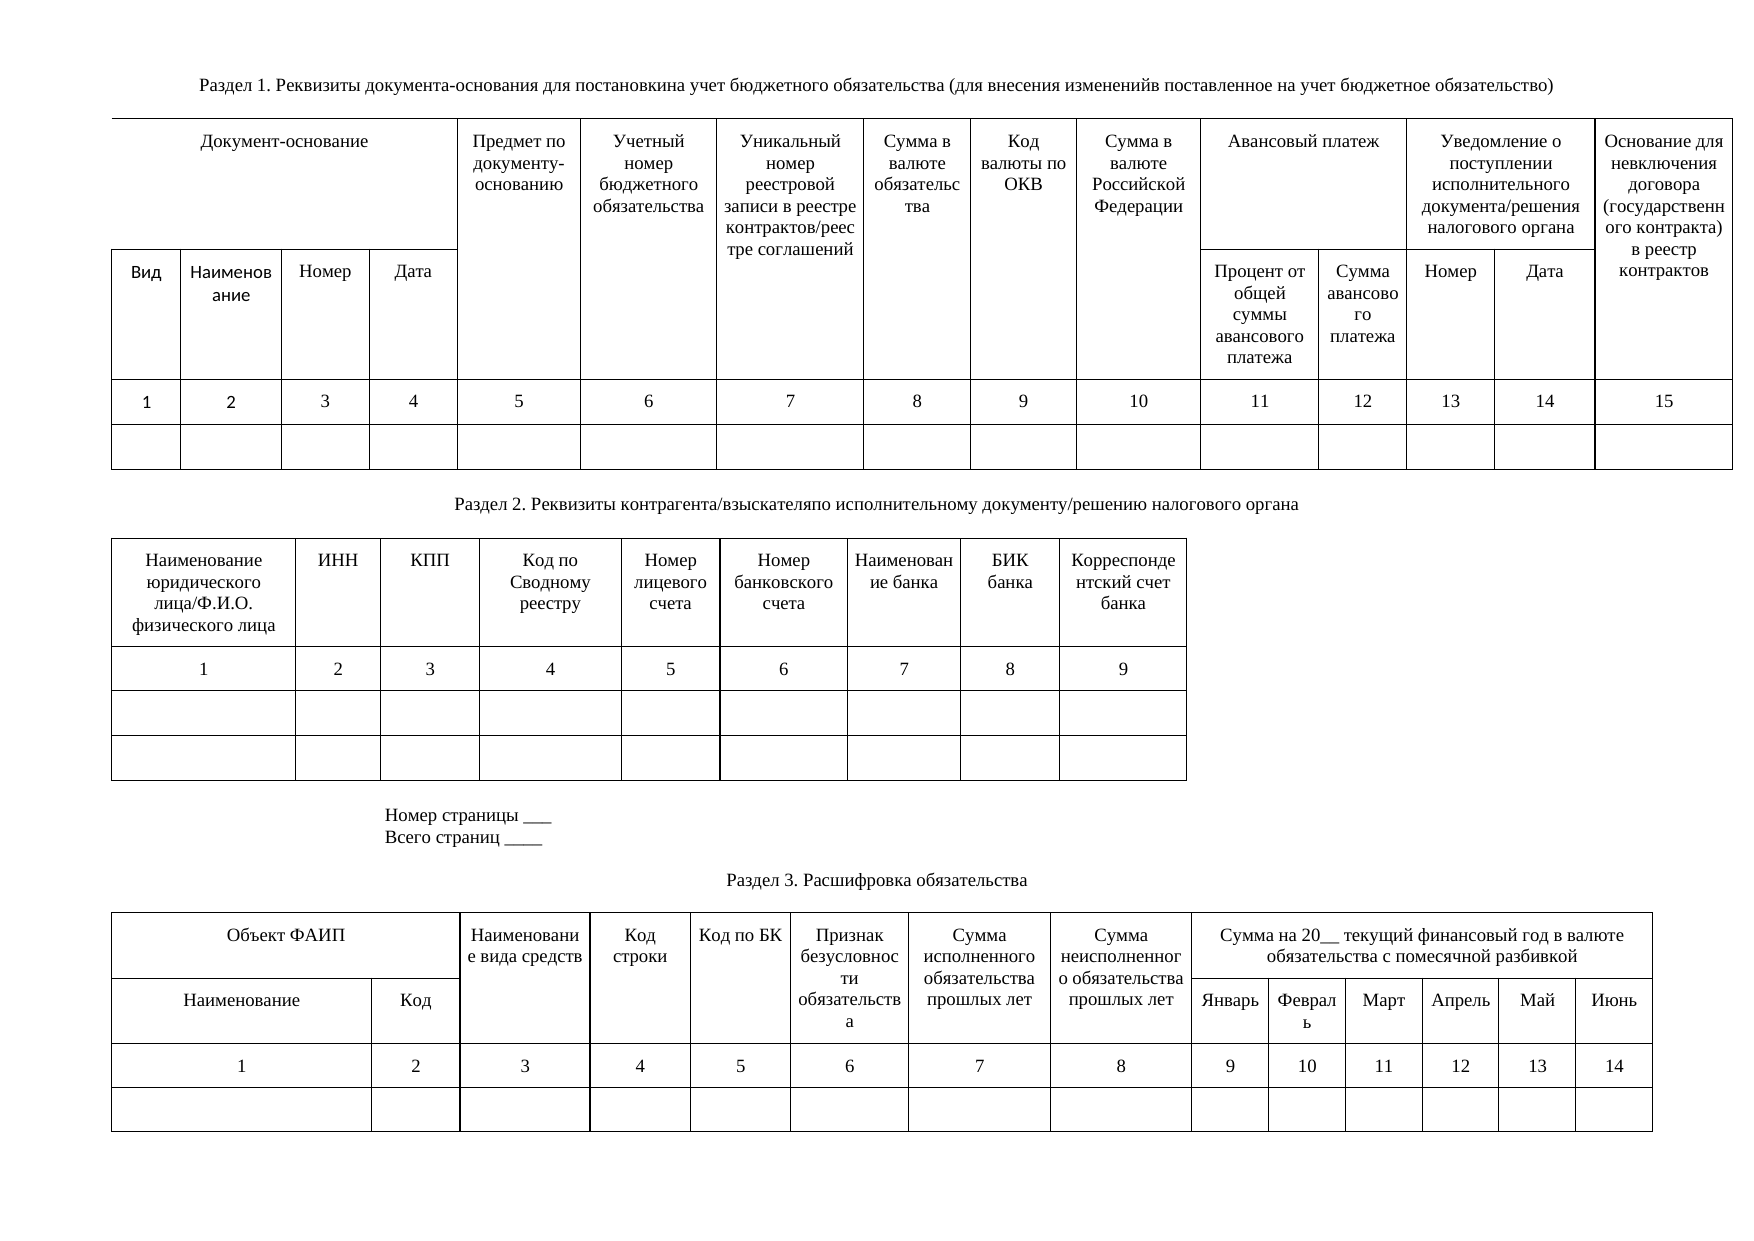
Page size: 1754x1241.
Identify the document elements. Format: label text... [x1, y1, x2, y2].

table_cell 2 [372, 1044, 459, 1087]
table_cell [381, 736, 479, 780]
table_cell [480, 736, 621, 780]
table_cell [591, 1088, 690, 1131]
table_cell [848, 736, 960, 780]
table_cell Дата [370, 250, 457, 378]
table_cell [461, 1088, 589, 1131]
table_header Сумма на 20__ текущий финансовый год в валюте обязательства с помесячной разбивкой [1192, 913, 1652, 977]
table_header Объект ФАИП [112, 913, 459, 977]
table_header Предмет по документу-основанию [458, 119, 580, 378]
table_cell 11 [1346, 1044, 1422, 1087]
table_cell [581, 425, 716, 469]
table_header Сумма в валюте Российской Федерации [1077, 119, 1200, 378]
table_cell [848, 691, 960, 735]
table_cell [622, 736, 719, 780]
table_header Корреспондентский счет банка [1060, 539, 1186, 646]
table_cell Номер [1407, 250, 1494, 378]
table_cell [691, 1088, 790, 1131]
table_cell 14 [1576, 1044, 1652, 1087]
table_cell 4 [591, 1044, 690, 1087]
table_cell [961, 691, 1059, 735]
text Номер страницы ___ [118, 804, 1636, 826]
table_cell Наименование [181, 250, 281, 378]
table_cell 9 [1060, 647, 1186, 690]
table_cell [458, 425, 580, 469]
table_cell 7 [717, 380, 863, 424]
table_cell [909, 1088, 1050, 1131]
table_cell 8 [1051, 1044, 1191, 1087]
table_cell [1596, 425, 1732, 469]
table_header ИНН [296, 539, 380, 646]
table_cell 7 [909, 1044, 1050, 1087]
table_cell Наименование [112, 979, 371, 1043]
table_cell 10 [1077, 380, 1200, 424]
table_cell [1319, 425, 1406, 469]
table_cell [971, 425, 1076, 469]
table_cell [721, 691, 847, 735]
table_cell [480, 691, 621, 735]
table_cell 9 [1192, 1044, 1268, 1087]
table_cell 6 [721, 647, 847, 690]
table_header Авансовый платеж [1201, 119, 1406, 248]
table_cell [372, 1088, 459, 1131]
table_cell [622, 691, 719, 735]
table_cell 8 [864, 380, 970, 424]
table_cell [721, 736, 847, 780]
table_cell 2 [296, 647, 380, 690]
table_cell Дата [1495, 250, 1594, 378]
table_header Сумма в валюте обязательства [864, 119, 970, 378]
table_cell 12 [1319, 380, 1406, 424]
table_cell [381, 691, 479, 735]
table_cell [1060, 691, 1186, 735]
table_header Уведомление о поступлении исполнительного документа/решения налогового органа [1407, 119, 1594, 248]
table_cell [791, 1088, 908, 1131]
table_header Сумма исполненного обязательства прошлых лет [909, 913, 1050, 1043]
table_cell Март [1346, 979, 1422, 1043]
table_cell [112, 691, 295, 735]
table_cell [1269, 1088, 1345, 1131]
table_header Основание для невключения договора (государственного контракта) в реестр контрактов [1596, 119, 1732, 378]
table_cell 11 [1201, 380, 1318, 424]
table_cell Код [372, 979, 459, 1043]
table_cell Январь [1192, 979, 1268, 1043]
table_cell 3 [461, 1044, 589, 1087]
table_header Сумма неисполненного обязательства прошлых лет [1051, 913, 1191, 1043]
table_cell 13 [1499, 1044, 1575, 1087]
table_cell Май [1499, 979, 1575, 1043]
table_cell 1 [112, 647, 295, 690]
table_cell [282, 425, 369, 469]
table_cell 13 [1407, 380, 1494, 424]
table_cell 3 [381, 647, 479, 690]
table_header Документ-основание [112, 119, 457, 248]
table_cell [296, 736, 380, 780]
table_cell [864, 425, 970, 469]
table_cell [181, 425, 281, 469]
table_cell [717, 425, 863, 469]
table_cell [1201, 425, 1318, 469]
table_cell 2 [181, 380, 281, 424]
table_cell [370, 425, 457, 469]
table_cell Апрель [1423, 979, 1498, 1043]
table_cell 5 [622, 647, 719, 690]
table_cell 12 [1423, 1044, 1498, 1087]
table_header Номер лицевого счета [622, 539, 719, 646]
table_header Номер банковского счета [721, 539, 847, 646]
table_header Код строки [591, 913, 690, 1043]
table_cell 9 [971, 380, 1076, 424]
table_header Код валюты по ОКВ [971, 119, 1076, 378]
table_header Наименование вида средств [461, 913, 589, 1043]
table_cell 15 [1596, 380, 1732, 424]
table_cell [112, 1088, 371, 1131]
table_cell 4 [370, 380, 457, 424]
table_cell [296, 691, 380, 735]
table_cell [112, 736, 295, 780]
table_cell Процент от общей суммы авансового платежа [1201, 250, 1318, 378]
table_header Наименование банка [848, 539, 960, 646]
text Раздел 2. Реквизиты контрагента/взыскателяпо исполнительному документу/решению налогового органа [118, 493, 1636, 514]
table_header КПП [381, 539, 479, 646]
table_cell Февраль [1269, 979, 1345, 1043]
table_cell [1346, 1088, 1422, 1131]
table_header Наименование юридического лица/Ф.И.О. физического лица [112, 539, 295, 646]
table_cell [1060, 736, 1186, 780]
table_cell 1 [112, 1044, 371, 1087]
table_header Уникальный номер реестровой записи в реестре контрактов/реестре соглашений [717, 119, 863, 378]
table_cell [1407, 425, 1494, 469]
table_cell [1423, 1088, 1498, 1131]
table_header Код по Сводному реестру [480, 539, 621, 646]
table_cell Сумма авансового платежа [1319, 250, 1406, 378]
table_header БИК банка [961, 539, 1059, 646]
text Всего страниц ____ [118, 826, 1636, 847]
table_header Код по БК [691, 913, 790, 1043]
table_header Признак безусловности обязательства [791, 913, 908, 1043]
table_cell 3 [282, 380, 369, 424]
table_cell 6 [791, 1044, 908, 1087]
text Раздел 3. Расшифровка обязательства [118, 869, 1636, 890]
table_header Учетный номер бюджетного обязательства [581, 119, 716, 378]
table_cell 7 [848, 647, 960, 690]
text Раздел 1. Реквизиты документа-основания для постановкина учет бюджетного обязательства (для внесения измененийв поставленное на учет бюджетное обязательство) [118, 74, 1636, 95]
table_cell 8 [961, 647, 1059, 690]
table_cell [1576, 1088, 1652, 1131]
table_cell 10 [1269, 1044, 1345, 1087]
table_cell 5 [691, 1044, 790, 1087]
table_cell [1077, 425, 1200, 469]
table_cell [112, 425, 180, 469]
table_cell 14 [1495, 380, 1594, 424]
table_cell Июнь [1576, 979, 1652, 1043]
table_cell 4 [480, 647, 621, 690]
table_cell [1499, 1088, 1575, 1131]
table_cell 1 [112, 380, 180, 424]
table_cell Номер [282, 250, 369, 378]
table_cell [1051, 1088, 1191, 1131]
table_cell [961, 736, 1059, 780]
table_cell [1495, 425, 1594, 469]
table_cell 6 [581, 380, 716, 424]
table_cell Вид [112, 250, 180, 378]
table_cell 5 [458, 380, 580, 424]
table_cell [1192, 1088, 1268, 1131]
